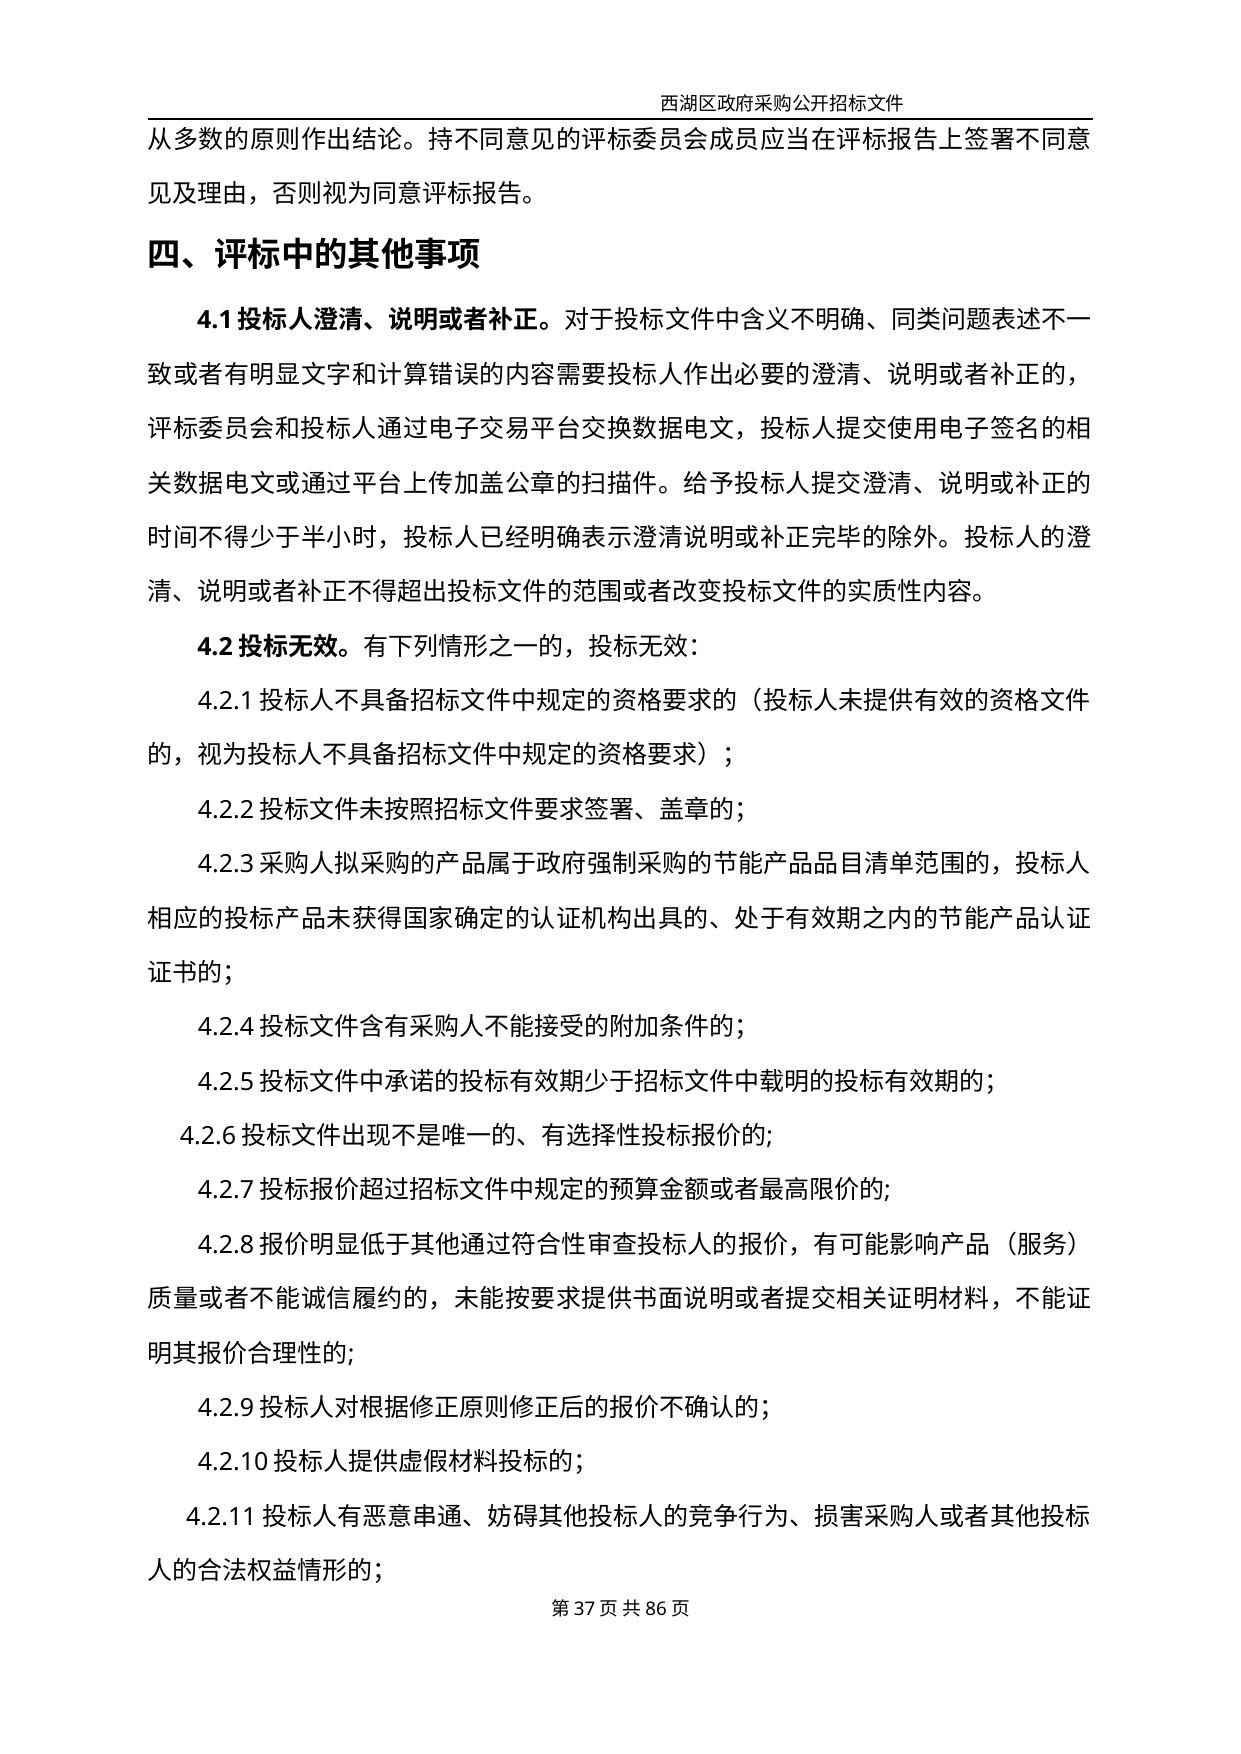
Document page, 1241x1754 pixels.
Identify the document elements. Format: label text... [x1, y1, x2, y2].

text 4.2.3采购人拟采购的产品属于政府强制采购的节能产品品目清单范围的，投标人相应的投标产品未获得国家确定的认证机构出具的、处于有效期之内的节能产品认证证书的； [148, 844, 1093, 989]
text 4.2.4投标文件含有采购人不能接受的附加条件的； [148, 1007, 1093, 1043]
text 4.1投标人澄清、说明或者补正。对于投标文件中含义不明确、同类问题表述不一致或者有明显文字和计算错误的内容需要投标人作出必要的澄清、说明或者补正的，评标委员会和投标人通过电子交易平台交换数据电文，投标人提交使用电子签名的相关数据电文或通过平台上传加盖公章的扫描件。给予投标人提交澄清、说明或补正的时间不得少于半小时，投标人已经明确表示澄清说明或补正完毕的除外。投标人的澄清、说明或者补正不得超出投标文件的范围或者改变投标文件的实质性内容。 [148, 300, 1093, 608]
text 4.2.9投标人对根据修正原则修正后的报价不确认的； [148, 1387, 1093, 1424]
text 4.2.7投标报价超过招标文件中规定的预算金额或者最高限价的; [148, 1170, 1093, 1206]
text 4.2.1投标人不具备招标文件中规定的资格要求的（投标人未提供有效的资格文件的，视为投标人不具备招标文件中规定的资格要求）； [148, 681, 1093, 771]
text 4.2.10投标人提供虚假材料投标的； [148, 1442, 1093, 1478]
text 4.2.11投标人有恶意串通、妨碍其他投标人的竞争行为、损害采购人或者其他投标人的合法权益情形的； [148, 1496, 1093, 1587]
text 4.2投标无效。有下列情形之一的，投标无效： [197, 626, 1093, 662]
text 4.2.5投标文件中承诺的投标有效期少于招标文件中载明的投标有效期的； [148, 1061, 1093, 1097]
text 四、评标中的其他事项 [148, 228, 1093, 276]
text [148, 120, 1093, 210]
text 4.2.8报价明显低于其他通过符合性审查投标人的报价，有可能影响产品（服务）质量或者不能诚信履约的，未能按要求提供书面说明或者提交相关证明材料，不能证明其报价合理性的; [148, 1224, 1093, 1369]
text 4.2.6投标文件出现不是唯一的、有选择性投标报价的; [148, 1116, 1093, 1152]
text 4.2.2投标文件未按照招标文件要求签署、盖章的； [148, 789, 1093, 826]
